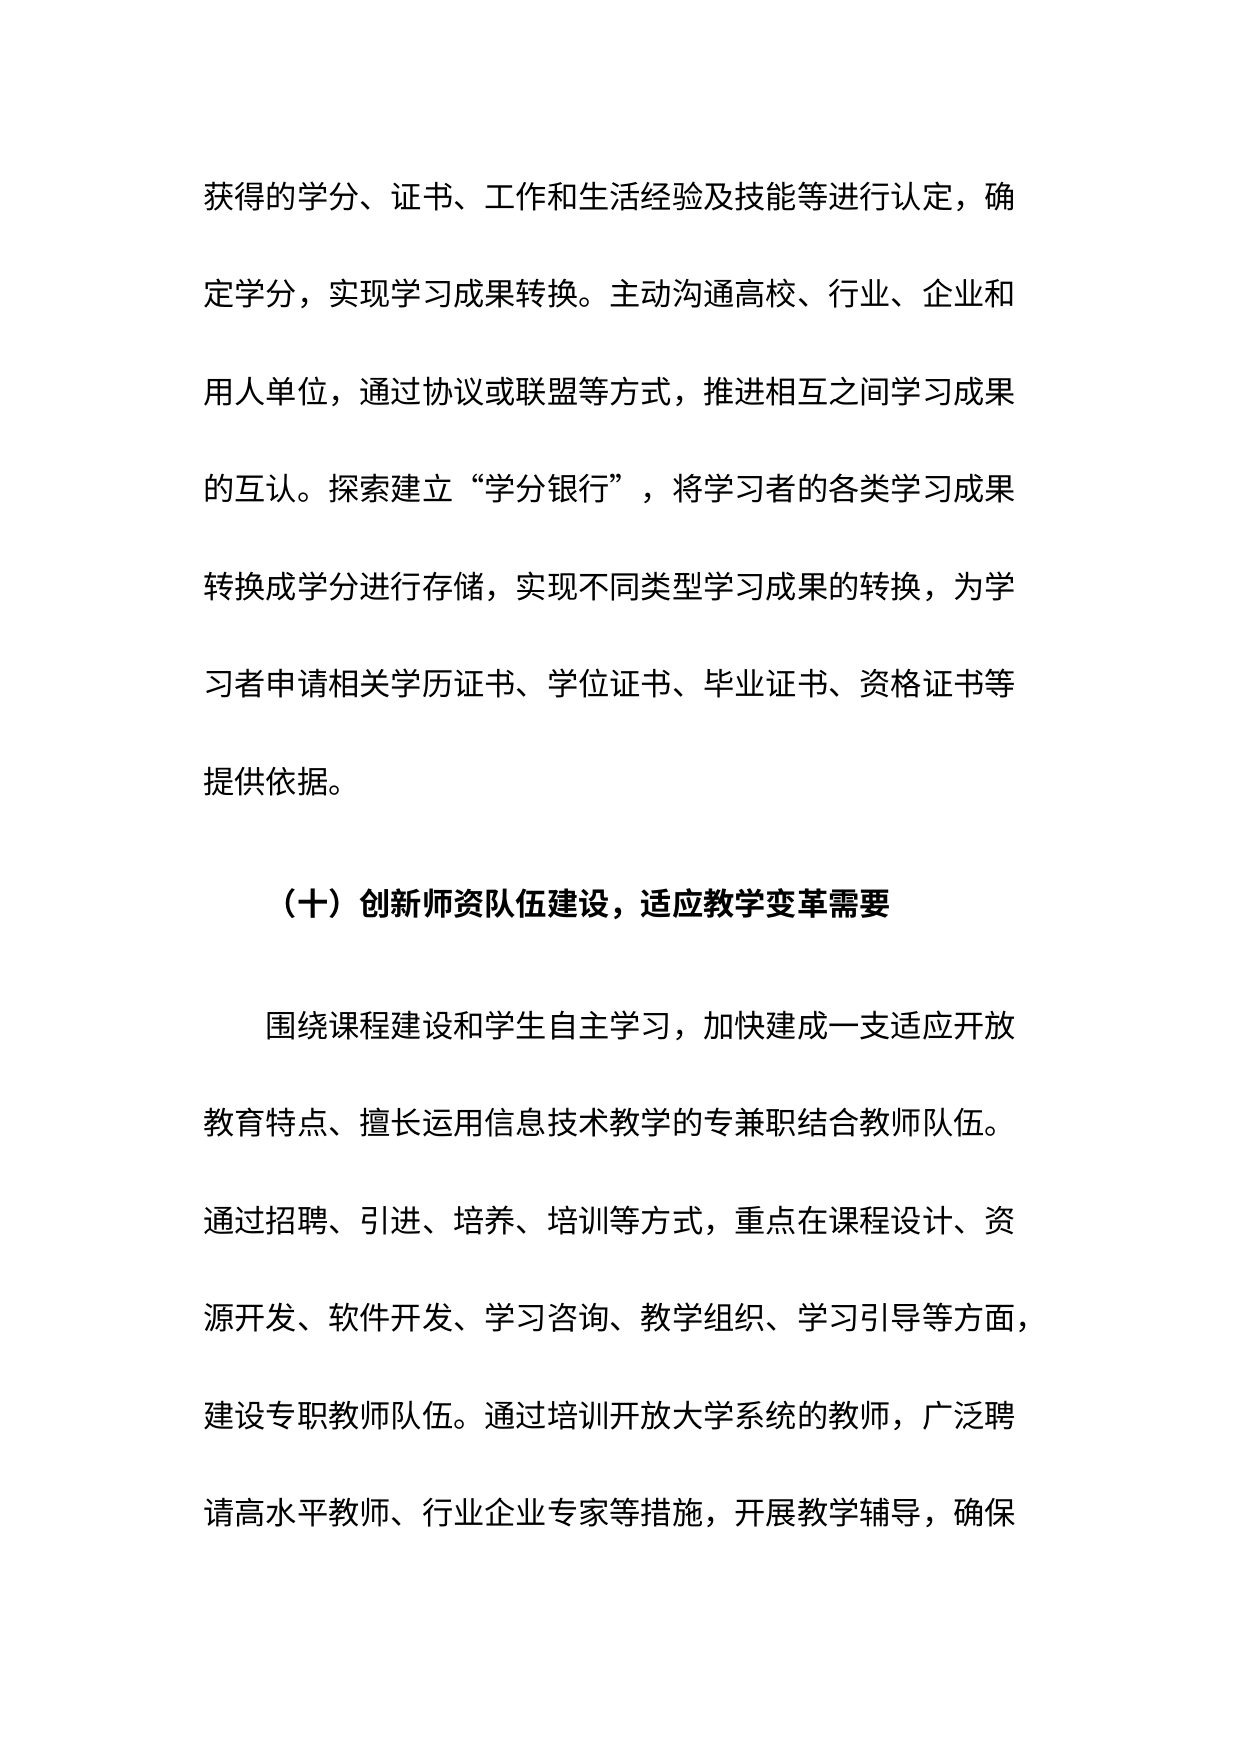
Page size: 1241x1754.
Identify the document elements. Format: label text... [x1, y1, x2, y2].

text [203, 991, 1037, 1543]
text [203, 162, 1037, 812]
text （十）创新师资队伍建设，适应教学变革需要 [203, 869, 1037, 934]
